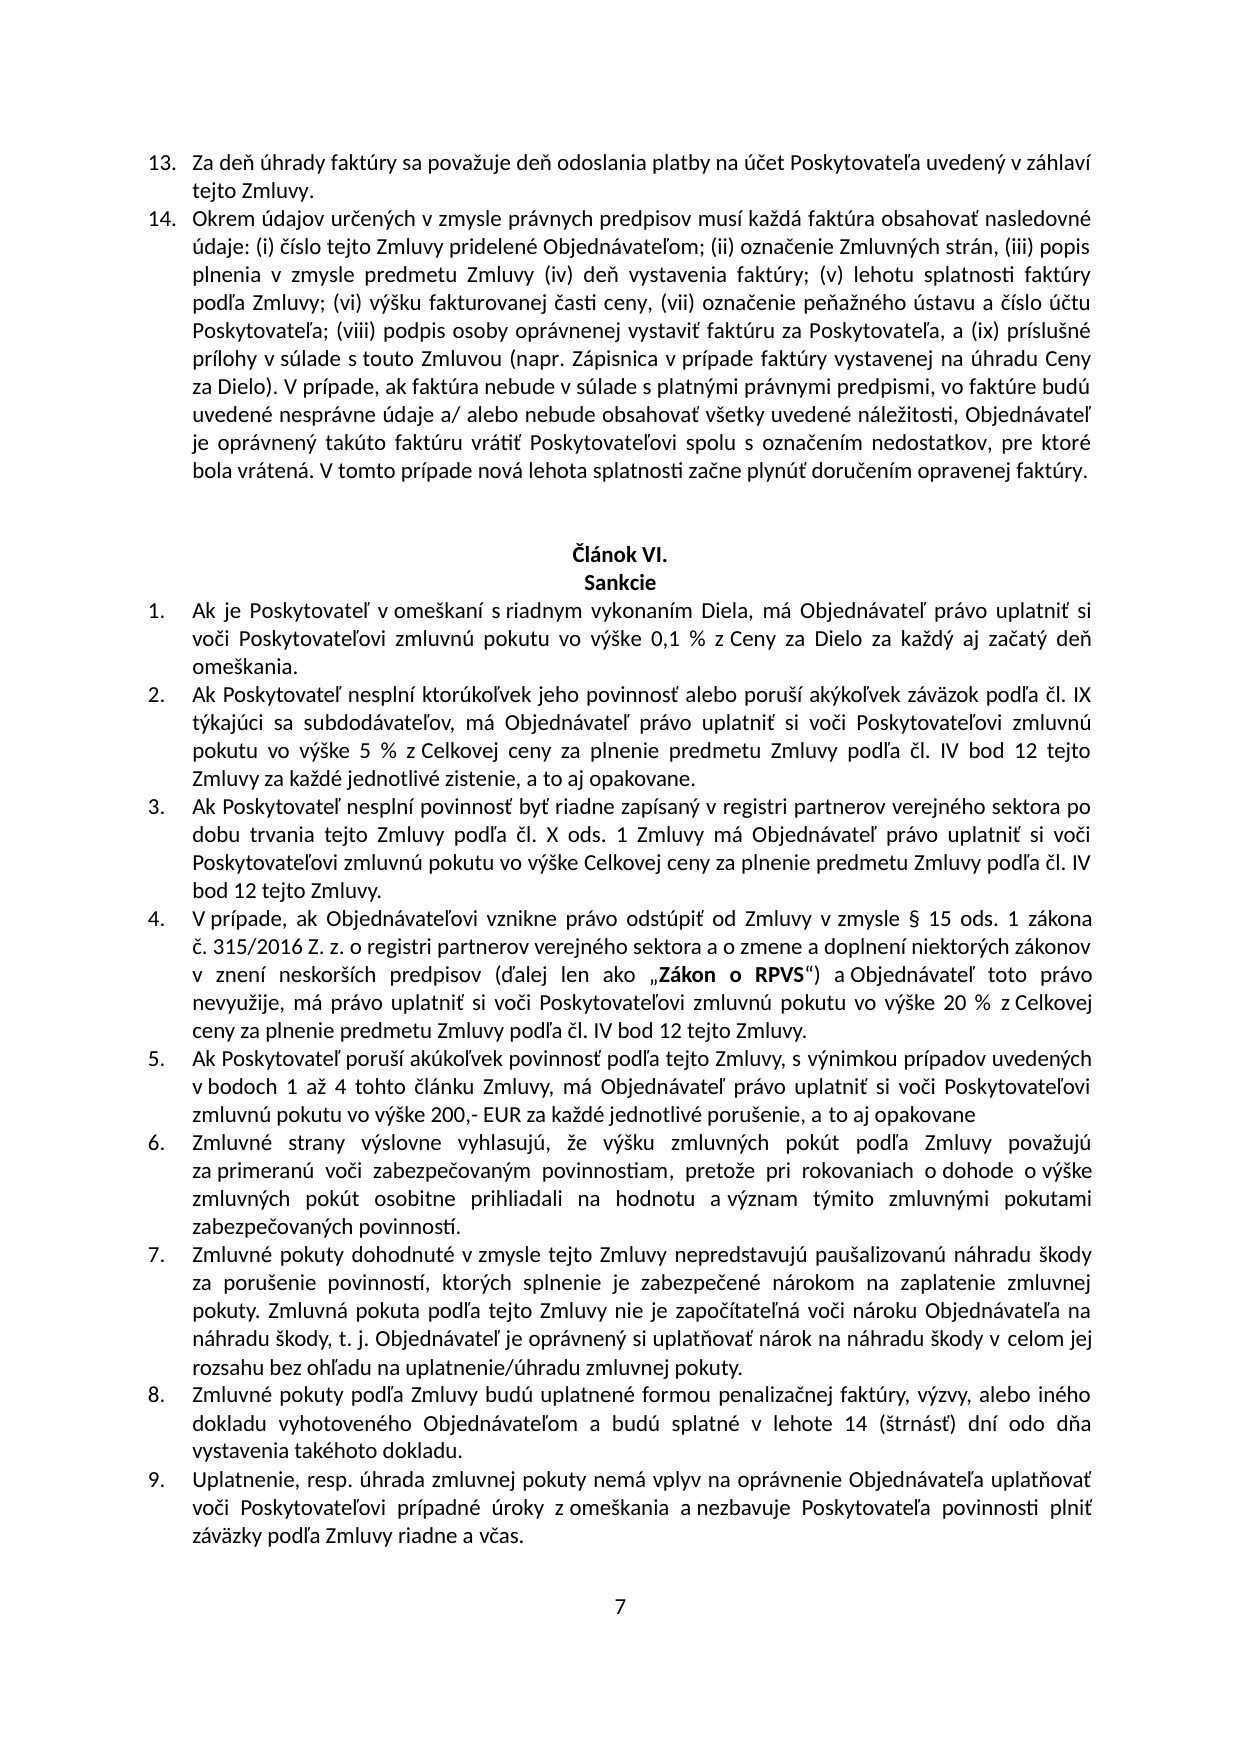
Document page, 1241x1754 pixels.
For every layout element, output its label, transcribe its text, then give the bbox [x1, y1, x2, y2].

list Okrem údajov určených v zmysle právnych predpisov musí každá faktúra obsahovať nasledovné údaje: (i) číslo tejto Zmluvy pridelené Objednávateľom; (ii) označenie Zmluvných strán, (iii) popis plnenia v zmysle predmetu Zmluvy (iv) deň vystavenia faktúry; (v) lehotu splatnosti faktúry podľa Zmluvy; (vi) výšku fakturovanej časti ceny, (vii) označenie peňažného ústavu a číslo účtu Poskytovateľa; (viii) podpis osoby oprávnenej vystaviť faktúru za Poskytovateľa, a (ix) príslušné prílohy v súlade s touto Zmluvou (napr. Zápisnica v prípade faktúry vystavenej na úhradu Ceny za Dielo). V prípade, ak faktúra nebude v súlade s platnými právnymi predpismi, vo faktúre budú uvedené nesprávne údaje a/ alebo nebude obsahovať všetky uvedené náležitosti, Objednávateľ je oprávnený takúto faktúru vrátiť Poskytovateľovi spolu s označením nedostatkov, pre ktoré bola vrátená. V tomto prípade nová lehota splatnosti začne plynúť doručením opravenej faktúry. [148, 204, 1092, 484]
list V prípade, ak Objednávateľovi vznikne právo odstúpiť od Zmluvy v zmysle § 15 ods. 1 zákona č. 315/2016 Z. z. o registri partnerov verejného sektora a o zmene a doplnení niektorých zákonov v znení neskorších predpisov (ďalej len ako „Zákon o RPVS“) a Objednávateľ toto právo nevyužije, má právo uplatniť si voči Poskytovateľovi zmluvnú pokutu vo výške 20 % z Celkovej ceny za plnenie predmetu Zmluvy podľa čl. IV bod 12 tejto Zmluvy. [148, 904, 1092, 1044]
list Zmluvné strany výslovne vyhlasujú, že výšku zmluvných pokút podľa Zmluvy považujú za primeranú voči zabezpečovaným povinnostiam, pretože pri rokovaniach o dohode o výške zmluvných pokút osobitne prihliadali na hodnotu a význam týmito zmluvnými pokutami zabezpečovaných povinností. [148, 1128, 1092, 1241]
list Ak Poskytovateľ nesplní ktorúkoľvek jeho povinnosť alebo poruší akýkoľvek záväzok podľa čl. IX týkajúci sa subdodávateľov, má Objednávateľ právo uplatniť si voči Poskytovateľovi zmluvnú pokutu vo výške 5 % z Celkovej ceny za plnenie predmetu Zmluvy podľa čl. IV bod 12 tejto Zmluvy za každé jednotlivé zistenie, a to aj opakovane. [148, 680, 1092, 792]
list Ak je Poskytovateľ v omeškaní s riadnym vykonaním Diela, má Objednávateľ právo uplatniť si voči Poskytovateľovi zmluvnú pokutu vo výške 0,1 % z Ceny za Dielo za každý aj začatý deň omeškania. [148, 596, 1092, 680]
list Ak Poskytovateľ poruší akúkoľvek povinnosť podľa tejto Zmluvy, s výnimkou prípadov uvedených v bodoch 1 až 4 tohto článku Zmluvy, má Objednávateľ právo uplatniť si voči Poskytovateľovi zmluvnú pokutu vo výške 200,- EUR za každé jednotlivé porušenie, a to aj opakovane [148, 1044, 1092, 1128]
list Ak Poskytovateľ nesplní povinnosť byť riadne zapísaný v registri partnerov verejného sektora po dobu trvania tejto Zmluvy podľa čl. X ods. 1 Zmluvy má Objednávateľ právo uplatniť si voči Poskytovateľovi zmluvnú pokutu vo výške Celkovej ceny za plnenie predmetu Zmluvy podľa čl. IV bod 12 tejto Zmluvy. [148, 792, 1092, 904]
text Článok VI. [148, 540, 1092, 568]
list Zmluvné pokuty podľa Zmluvy budú uplatnené formou penalizačnej faktúry, výzvy, alebo iného dokladu vyhotoveného Objednávateľom a budú splatné v lehote 14 (štrnásť) dní odo dňa vystavenia takéhoto dokladu. [148, 1381, 1092, 1465]
list Uplatnenie, resp. úhrada zmluvnej pokuty nemá vplyv na oprávnenie Objednávateľa uplatňovať voči Poskytovateľovi prípadné úroky z omeškania a nezbavuje Poskytovateľa povinnosti plniť záväzky podľa Zmluvy riadne a včas. [148, 1465, 1092, 1549]
list Zmluvné pokuty dohodnuté v zmysle tejto Zmluvy nepredstavujú paušalizovanú náhradu škody za porušenie povinností, ktorých splnenie je zabezpečené nárokom na zaplatenie zmluvnej pokuty. Zmluvná pokuta podľa tejto Zmluvy nie je započítateľná voči nároku Objednávateľa na náhradu škody, t. j. Objednávateľ je oprávnený si uplatňovať nárok na náhradu škody v celom jej rozsahu bez ohľadu na uplatnenie/úhradu zmluvnej pokuty. [148, 1241, 1092, 1381]
list Za deň úhrady faktúry sa považuje deň odoslania platby na účet Poskytovateľa uvedený v záhlaví tejto Zmluvy. [148, 148, 1092, 204]
text Sankcie [148, 568, 1092, 596]
